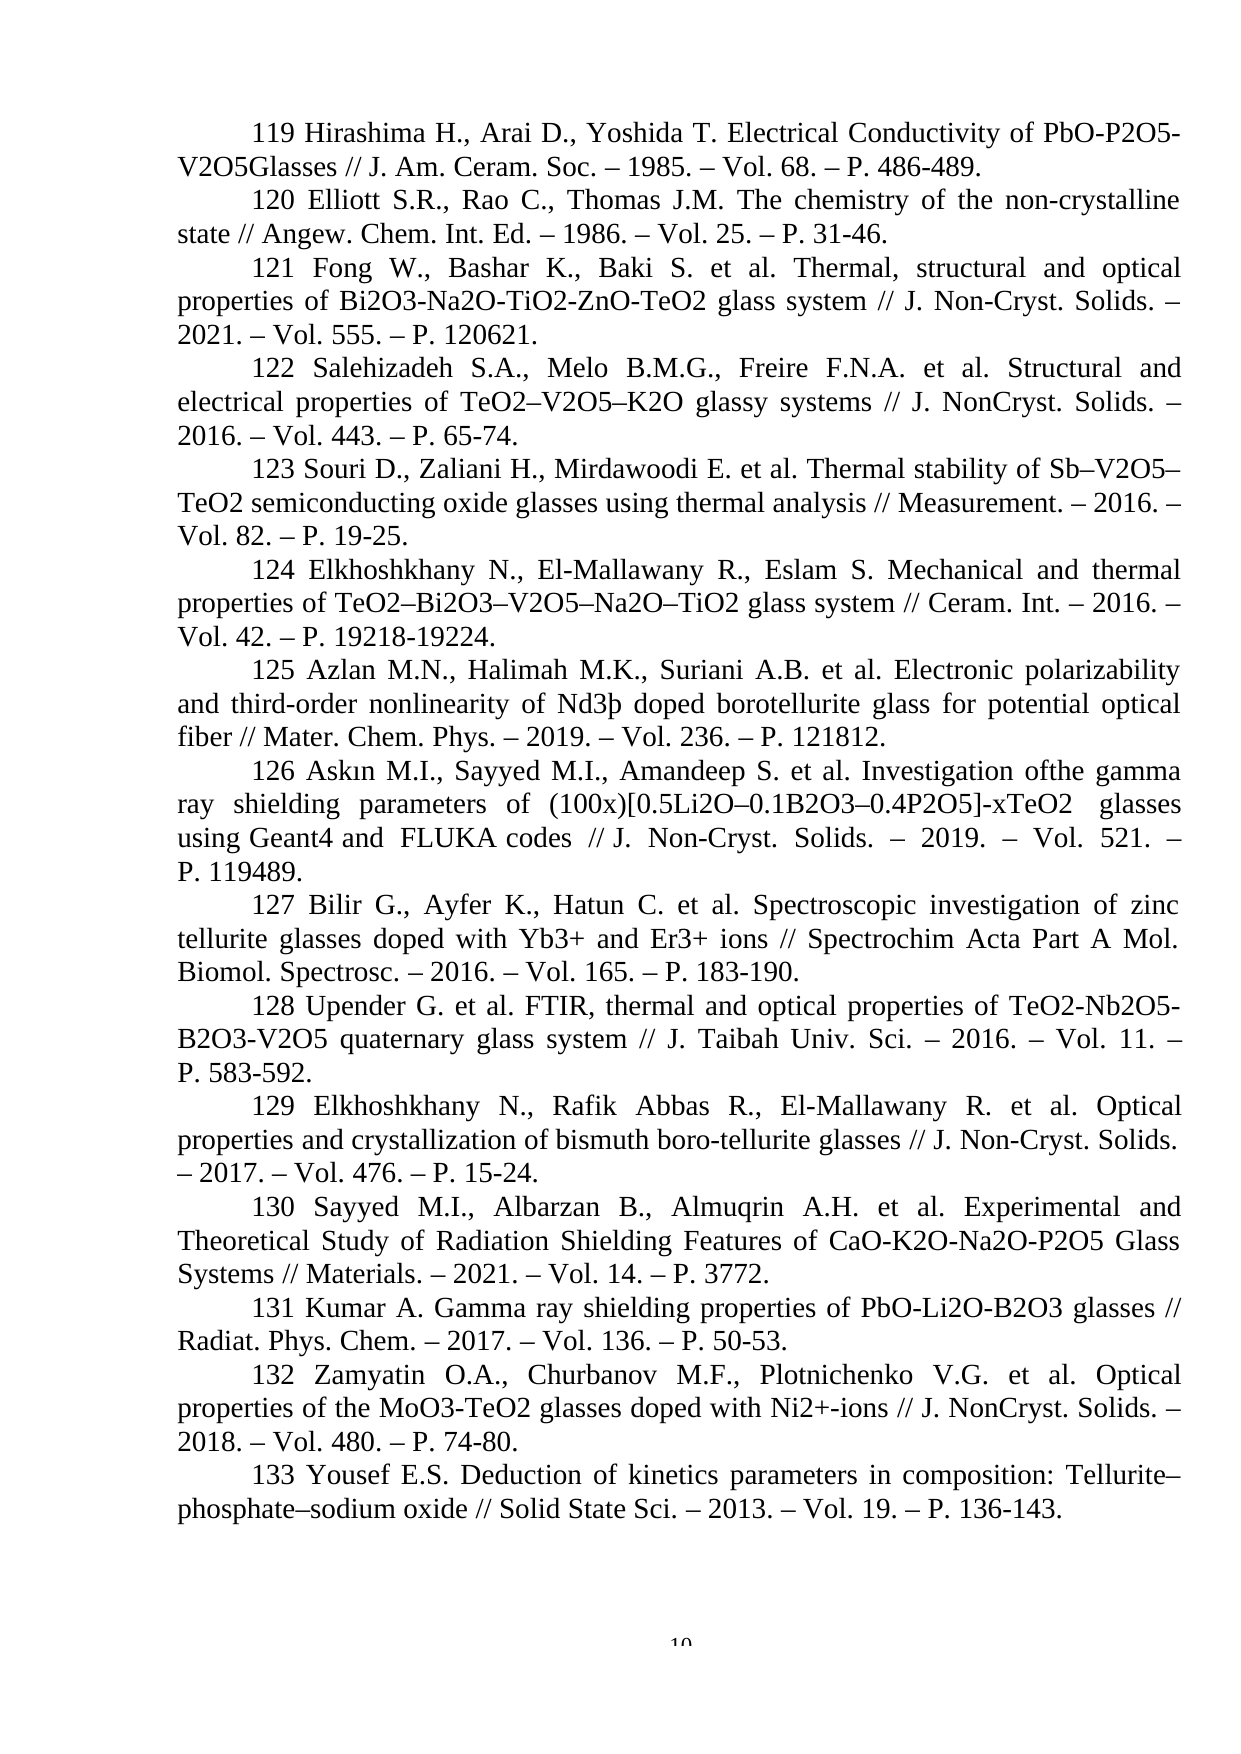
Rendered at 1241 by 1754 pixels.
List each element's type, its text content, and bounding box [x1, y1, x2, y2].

list Zamyatin O.A., Churbanov M.F., Plotnichenko V.G. et al. Optical properties of the MoO3-TeO2 glasses doped with Ni2+-ions // J. NonCryst. Solids. – 2018. – Vol. 480. – P. 74-80. [177, 1357, 1182, 1457]
list Elliott S.R., Rao C., Thomas J.M. The chemistry of the non-crystalline state // Angew. Chem. Int. Ed. – 1986. – Vol. 25. – P. 31-46. [177, 182, 1181, 249]
list Azlan M.N., Halimah M.K., Suriani A.B. et al. Electronic polarizability and third-order nonlinearity of Nd3þ doped borotellurite glass for potential optical fiber // Mater. Chem. Phys. – 2019. – Vol. 236. – P. 121812. [177, 652, 1181, 753]
text – 2017. – Vol. 476. – P. 15-24. [177, 1156, 1215, 1189]
list Souri D., Zaliani H., Mirdawoodi E. et al. Thermal stability of Sb–V2O5– TeO2 semiconducting oxide glasses using thermal analysis // Measurement. – 2016. – Vol. 82. – P. 19-25. [177, 451, 1181, 552]
list Elkhoshkhany N., Rafik Abbas R., El-Mallawany R. et al. Optical properties and crystallization of bismuth boro-tellurite glasses // J. Non-Cryst. Solids. [177, 1088, 1182, 1156]
list Hirashima H., Arai D., Yoshida T. Electrical Conductivity of PbO-P2O5- V2O5Glasses // J. Am. Ceram. Soc. – 1985. – Vol. 68. – P. 486-489. [177, 115, 1182, 182]
list Kumar A. Gamma ray shielding properties of PbO-Li2O-B2O3 glasses // Radiat. Phys. Chem. – 2017. – Vol. 136. – P. 50-53. [177, 1290, 1182, 1357]
list Salehizadeh S.A., Melo B.M.G., Freire F.N.A. et al. Structural and electrical properties of TeO2–V2O5–K2O glassy systems // J. NonCryst. Solids. – 2016. – Vol. 443. – P. 65-74. [177, 351, 1182, 451]
list Upender G. et al. FTIR, thermal and optical properties of TeO2-Nb2O5- B2O3-V2O5 quaternary glass system // J. Taibah Univ. Sci. – 2016. – Vol. 11. – P. 583-592. [177, 988, 1182, 1088]
list Bilir G., Ayfer K., Hatun C. et al. Spectroscopic investigation of zinc tellurite glasses doped with Yb3+ and Er3+ ions // Spectrochim Acta Part A Mol. Biomol. Spectrosc. – 2016. – Vol. 165. – P. 183-190. [177, 887, 1181, 988]
list Yousef E.S. Deduction of kinetics parameters in composition: Tellurite– phosphate–sodium oxide // Solid State Sci. – 2013. – Vol. 19. – P. 136-143. [177, 1457, 1181, 1524]
list Askın M.I., Sayyed M.I., Amandeep S. et al. Investigation ofthe gamma ray shielding parameters of (100x)[0.5Li2O–0.1B2O3–0.4P2O5]-xTeO2 glasses using Geant4 and FLUKA codes // J. Non-Cryst. Solids. – 2019. – Vol. 521. – P. 119489. [177, 753, 1182, 887]
list Sayyed M.I., Albarzan B., Almuqrin A.H. et al. Experimental and Theoretical Study of Radiation Shielding Features of CaO-K2O-Na2O-P2O5 Glass Systems // Materials. – 2021. – Vol. 14. – P. 3772. [177, 1189, 1181, 1290]
list Elkhoshkhany N., El-Mallawany R., Eslam S. Mechanical and thermal properties of TeO2–Bi2O3–V2O5–Na2O–TiO2 glass system // Ceram. Int. – 2016. – Vol. 42. – P. 19218-19224. [177, 552, 1182, 652]
list Fong W., Bashar K., Baki S. et al. Thermal, structural and optical properties of Bi2O3-Na2O-TiO2-ZnO-TeO2 glass system // J. Non-Cryst. Solids. – 2021. – Vol. 555. – P. 120621. [177, 250, 1181, 351]
